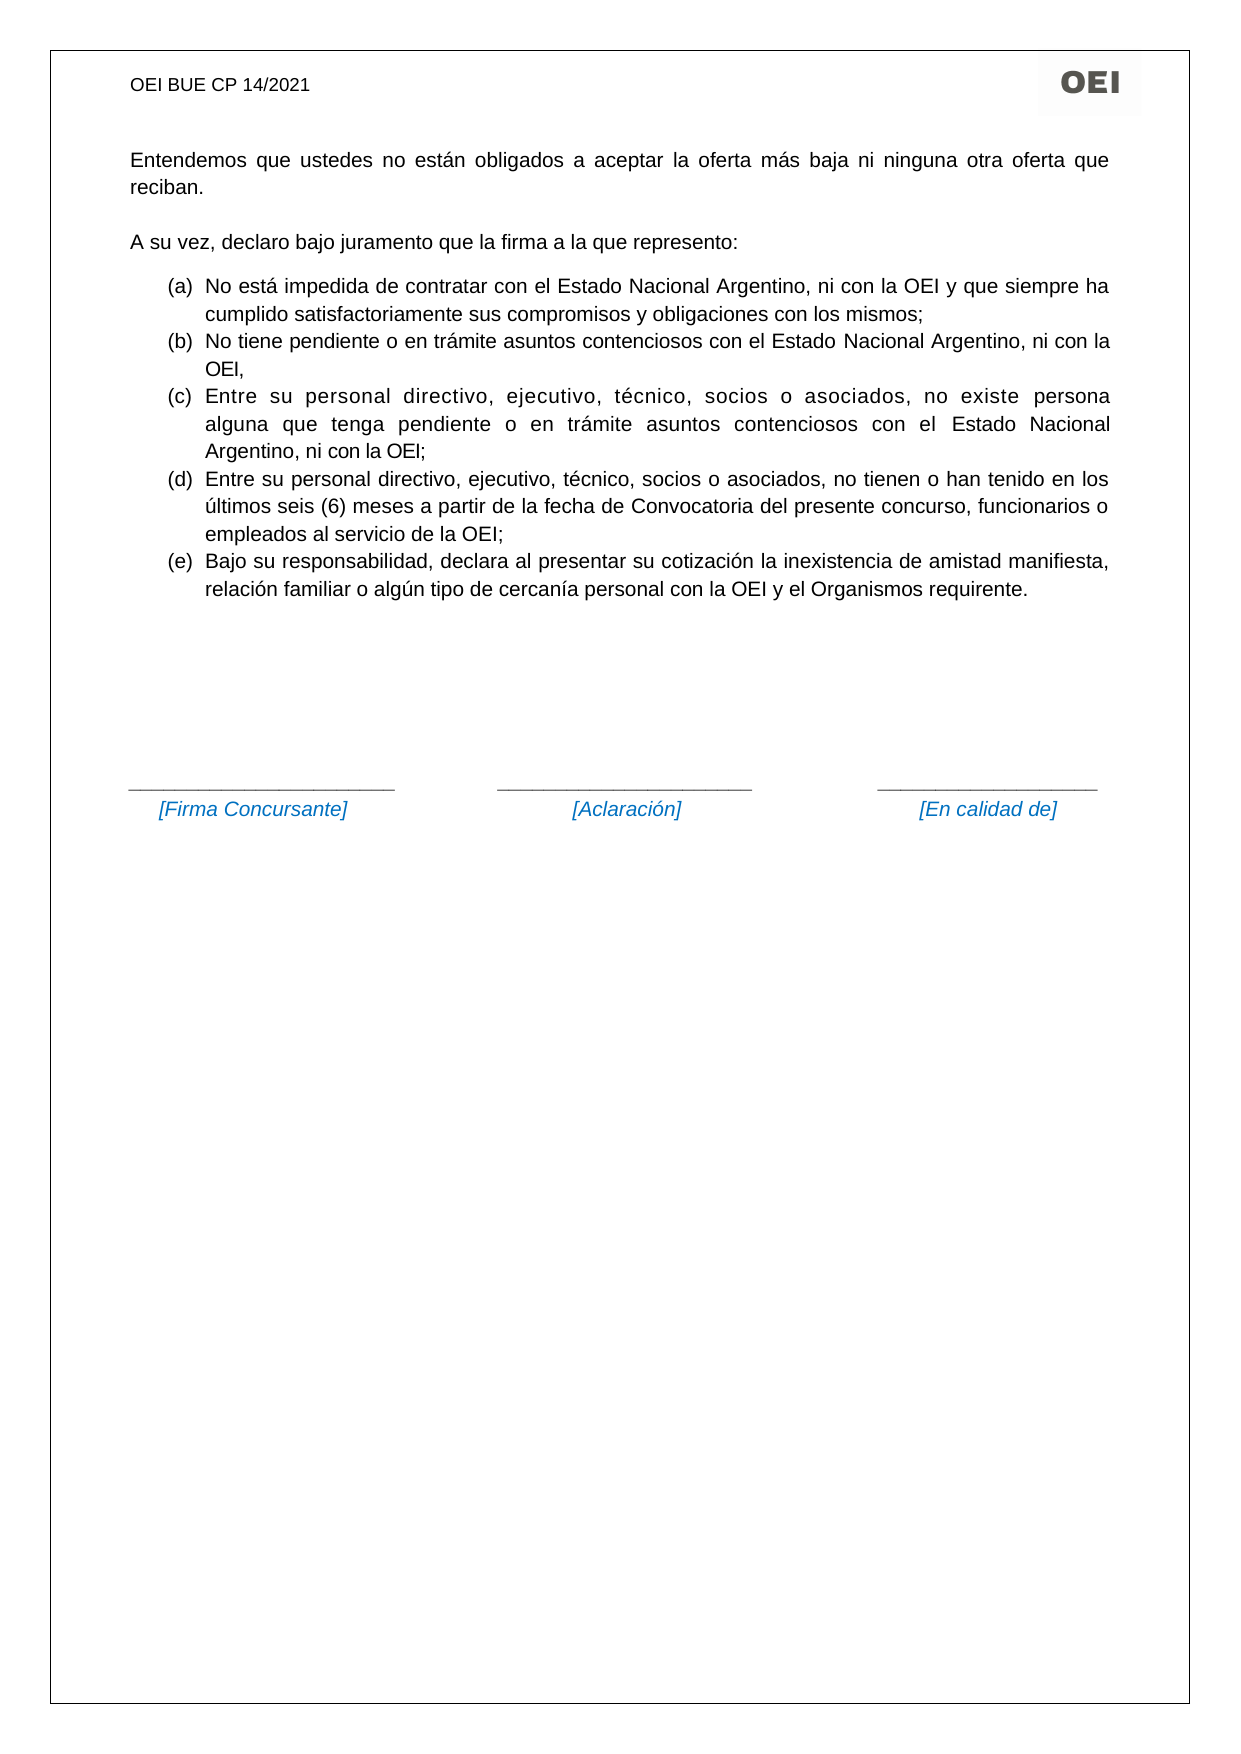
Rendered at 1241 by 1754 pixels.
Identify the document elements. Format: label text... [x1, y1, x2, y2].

text Entendemos que ustedes no están obligados a aceptar la oferta más baja ni ninguna otra oferta que reciban. [130, 148, 1110, 199]
list Entre su personal directivo, ejecutivo, técnico, socios o asociados, no tienen o han tenido en los últimos seis (6) meses a partir de la fecha de Convocatoria del presente concurso, funcionarios o empleados al servicio de la OEI; [167, 467, 1110, 546]
list Bajo su responsabilidad, declara al presentar su cotización la inexistencia de amistad manifiesta, relación familiar o algún tipo de cercanía personal con la OEI y el Organismos requirente. [167, 549, 1110, 601]
picture [1038, 51, 1142, 116]
text [Firma Concursante] [Aclaración] [En calidad de] [130, 797, 1110, 821]
list No tiene pendiente o en trámite asuntos contenciosos con el Estado Nacional Argentino, ni con la OEI, [167, 329, 1110, 381]
list Entre su personal directivo, ejecutivo, técnico, socios o asociados, no existe persona alguna que tenga pendiente o en trámite asuntos contenciosos con el Estado Nacional Argentino, ni con la OEI; [167, 384, 1110, 463]
text A su vez, declaro bajo juramento que la firma a la que represento: [130, 230, 1110, 254]
text _______________________ ______________________ ___________________ [130, 769, 1110, 793]
list No está impedida de contratar con el Estado Nacional Argentino, ni con la OEI y que siempre ha cumplido satisfactoriamente sus compromisos y obligaciones con los mismos; [167, 274, 1110, 326]
